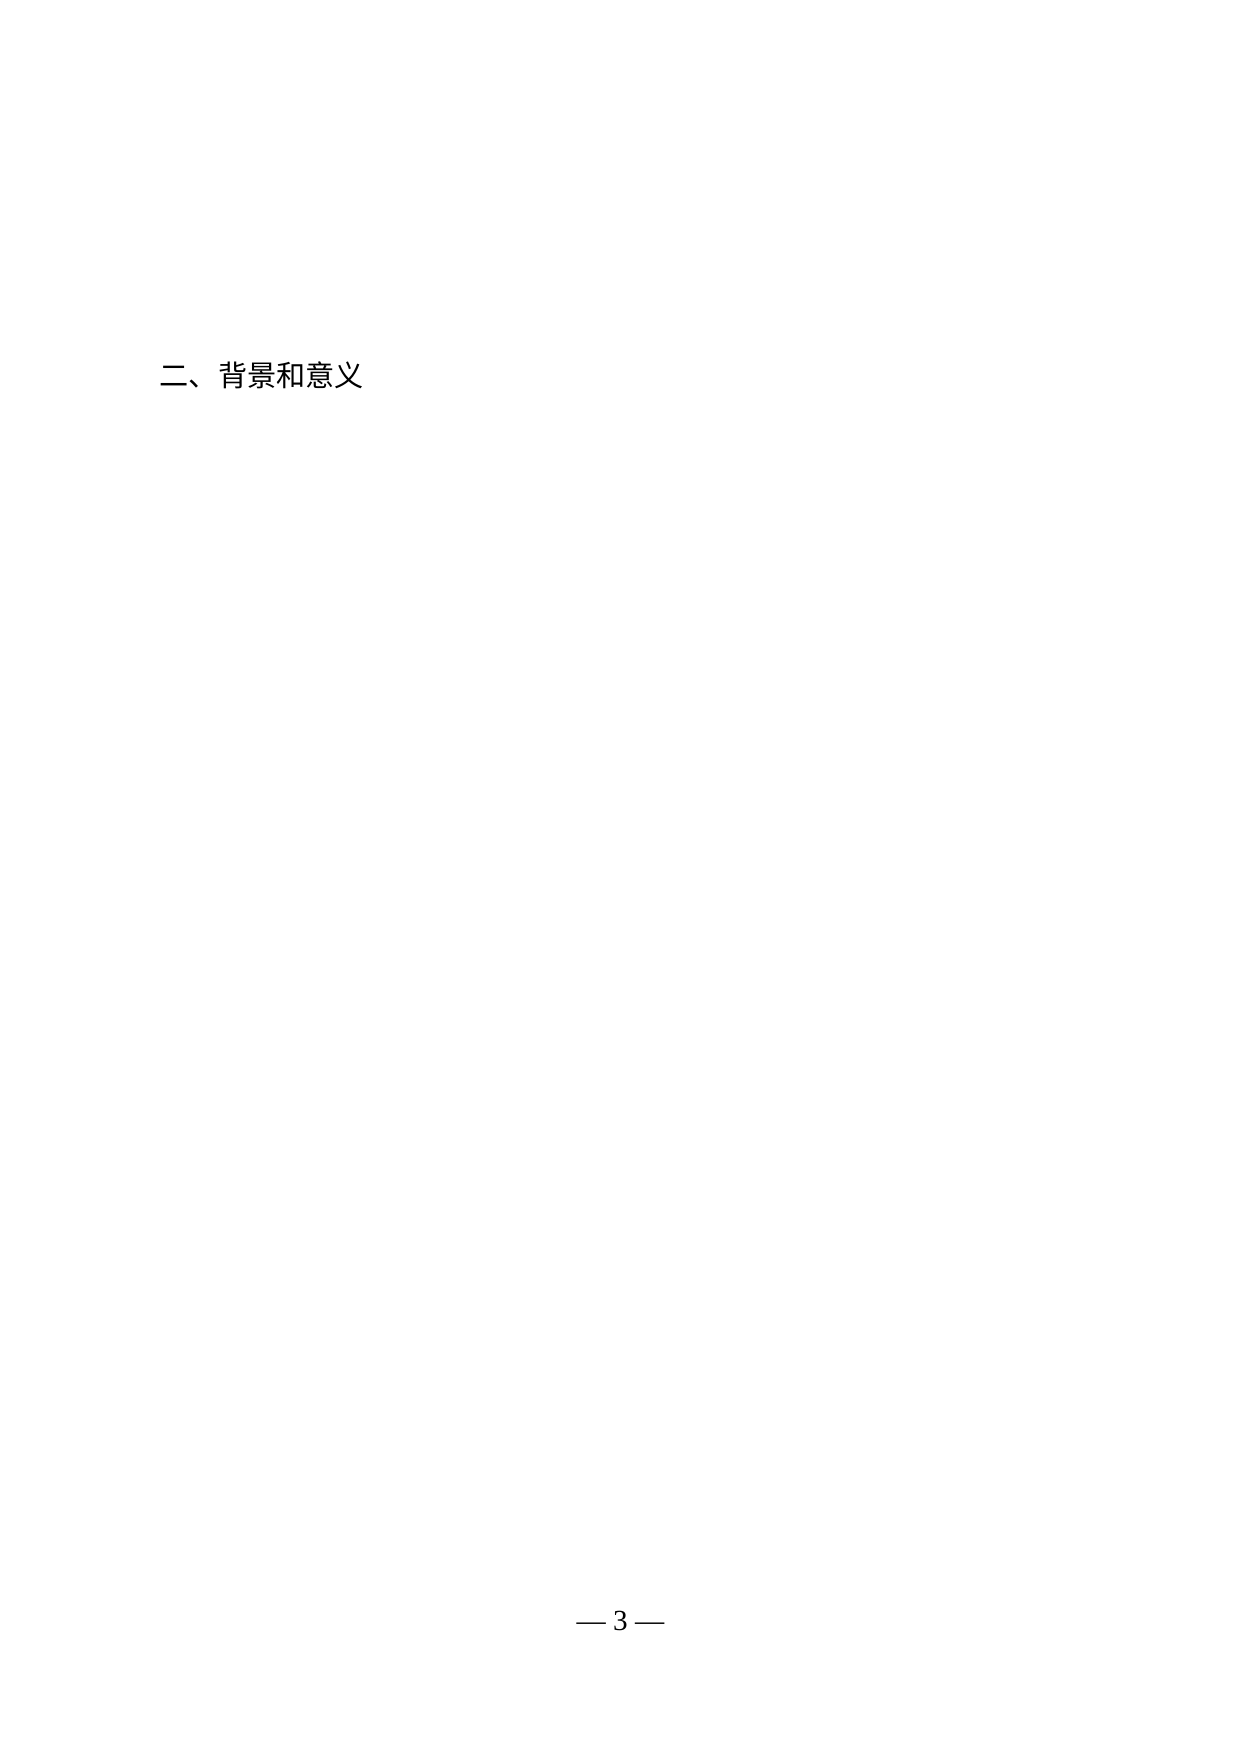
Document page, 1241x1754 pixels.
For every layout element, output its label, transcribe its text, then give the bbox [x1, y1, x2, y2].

text 二、背景和意义 [159, 341, 1081, 406]
